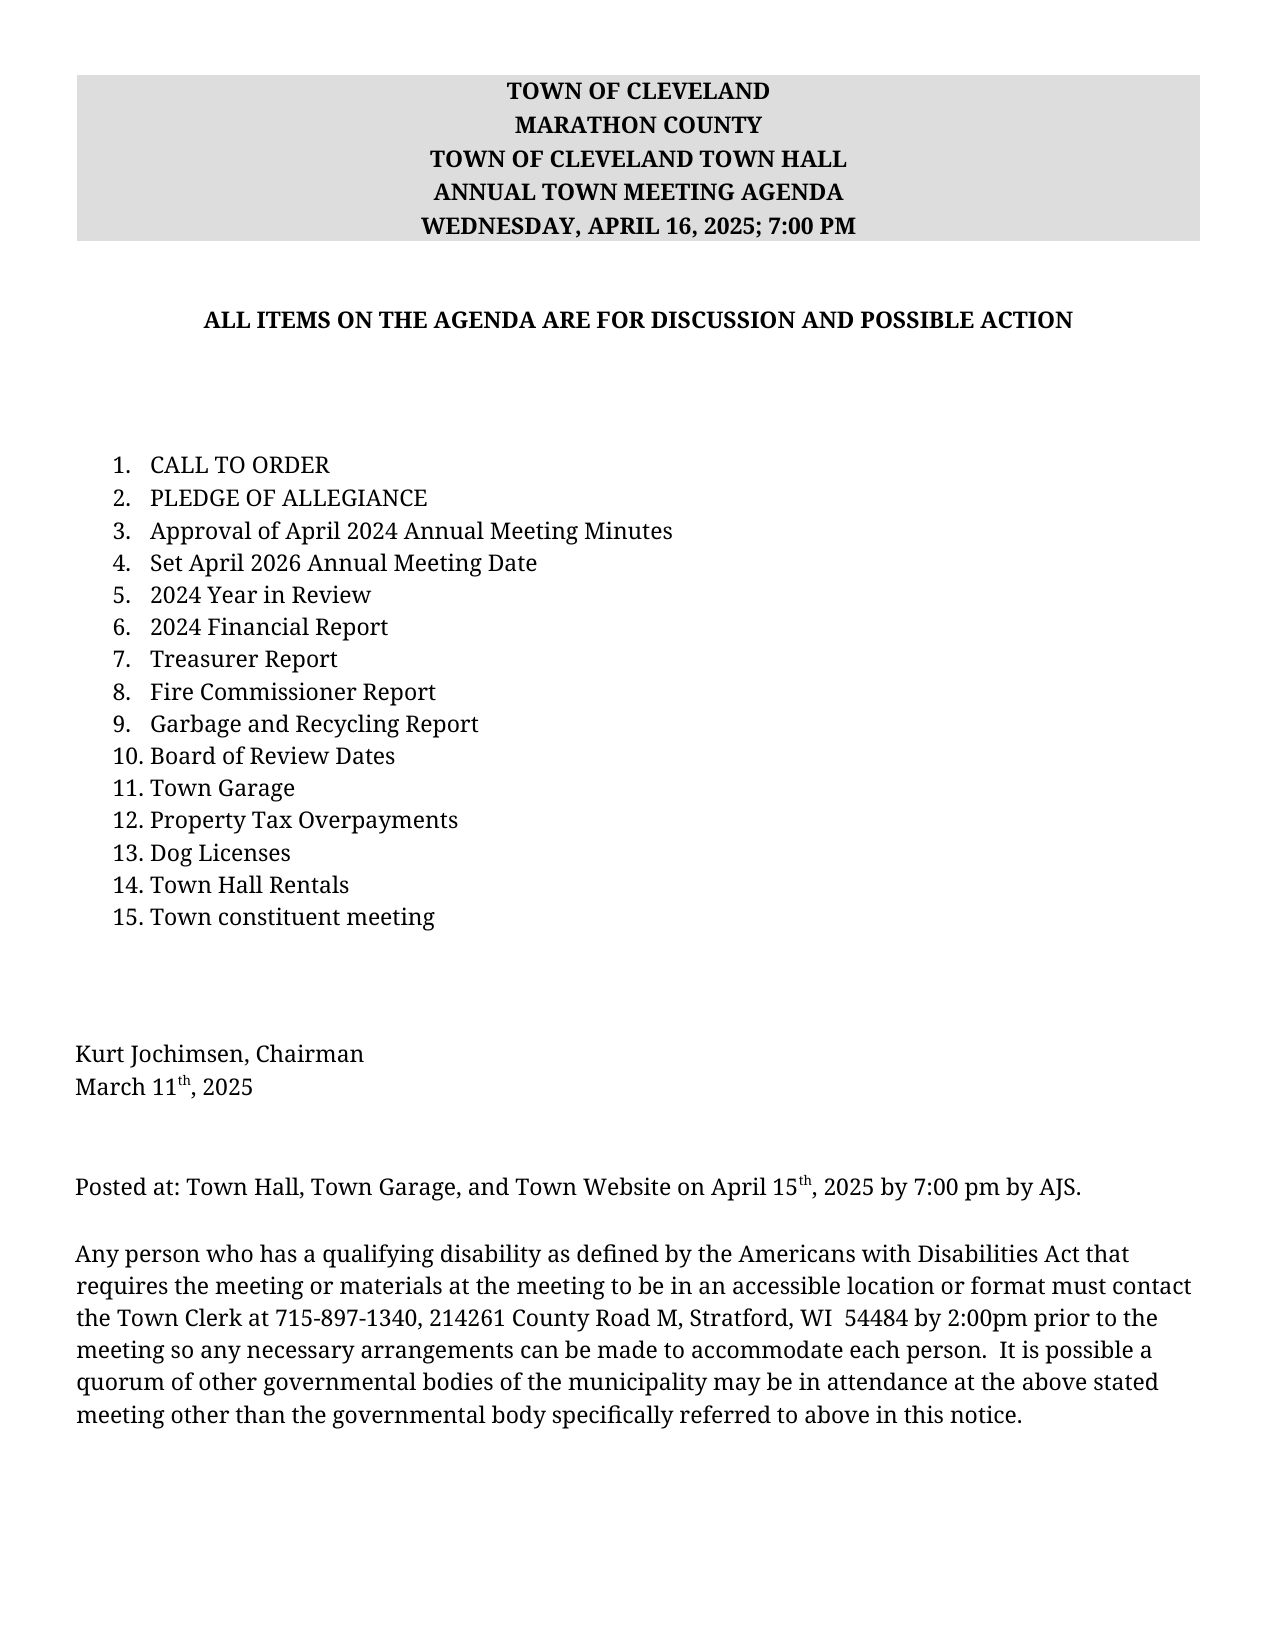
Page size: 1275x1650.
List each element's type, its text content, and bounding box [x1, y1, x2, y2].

list 2024 Year in Review [112, 579, 1200, 610]
list Town constituent meeting [112, 901, 1200, 932]
list 2024 Financial Report [112, 611, 1200, 642]
list Approval of April 2024 Annual Meeting Minutes [112, 514, 1200, 546]
text March 11th, 2025 [75, 1071, 1200, 1102]
text ANNUAL TOWN MEETING AGENDA [77, 176, 1200, 207]
text Any person who has a qualifying disability as defined by the Americans with Disabilities Act that requires the meeting or materials at the meeting to be in an accessible location or format must contact the Town Clerk at 715-897-1340, 214261 County Road M, Stratford, WI 54484 by 2:00pm prior to the meeting so any necessary arrangements can be made to accommodate each person. It is possible a quorum of other governmental bodies of the municipality may be in attendance at the above stated meeting other than the governmental body specifically referred to above in this notice. [75, 1238, 1200, 1430]
list Treasurer Report [112, 643, 1200, 674]
list Garbage and Recycling Report [112, 708, 1200, 739]
text WEDNESDAY, APRIL 16, 2025; 7:00 PM [77, 210, 1200, 241]
list Board of Review Dates [112, 740, 1200, 771]
list Town Garage [112, 772, 1200, 803]
list Dog Licenses [112, 836, 1200, 868]
list Fire Commissioner Report [112, 676, 1200, 707]
text MARATHON COUNTY [77, 109, 1200, 140]
text Posted at: Town Hall, Town Garage, and Town Website on April 15th, 2025 by 7:00 pm by AJS. [75, 1171, 1200, 1202]
text TOWN OF CLEVELAND [77, 75, 1200, 106]
text Kurt Jochimsen, Chairman [75, 1038, 1200, 1069]
text ALL ITEMS ON THE AGENDA ARE FOR DISCUSSION AND POSSIBLE ACTION [77, 304, 1200, 336]
list Town Hall Rentals [112, 869, 1200, 900]
list PLEDGE OF ALLEGIANCE [112, 482, 1200, 514]
list Property Tax Overpayments [112, 804, 1200, 836]
text TOWN OF CLEVELAND TOWN HALL [77, 142, 1200, 174]
list Set April 2026 Annual Meeting Date [112, 547, 1200, 578]
list CALL TO ORDER [112, 449, 1200, 480]
